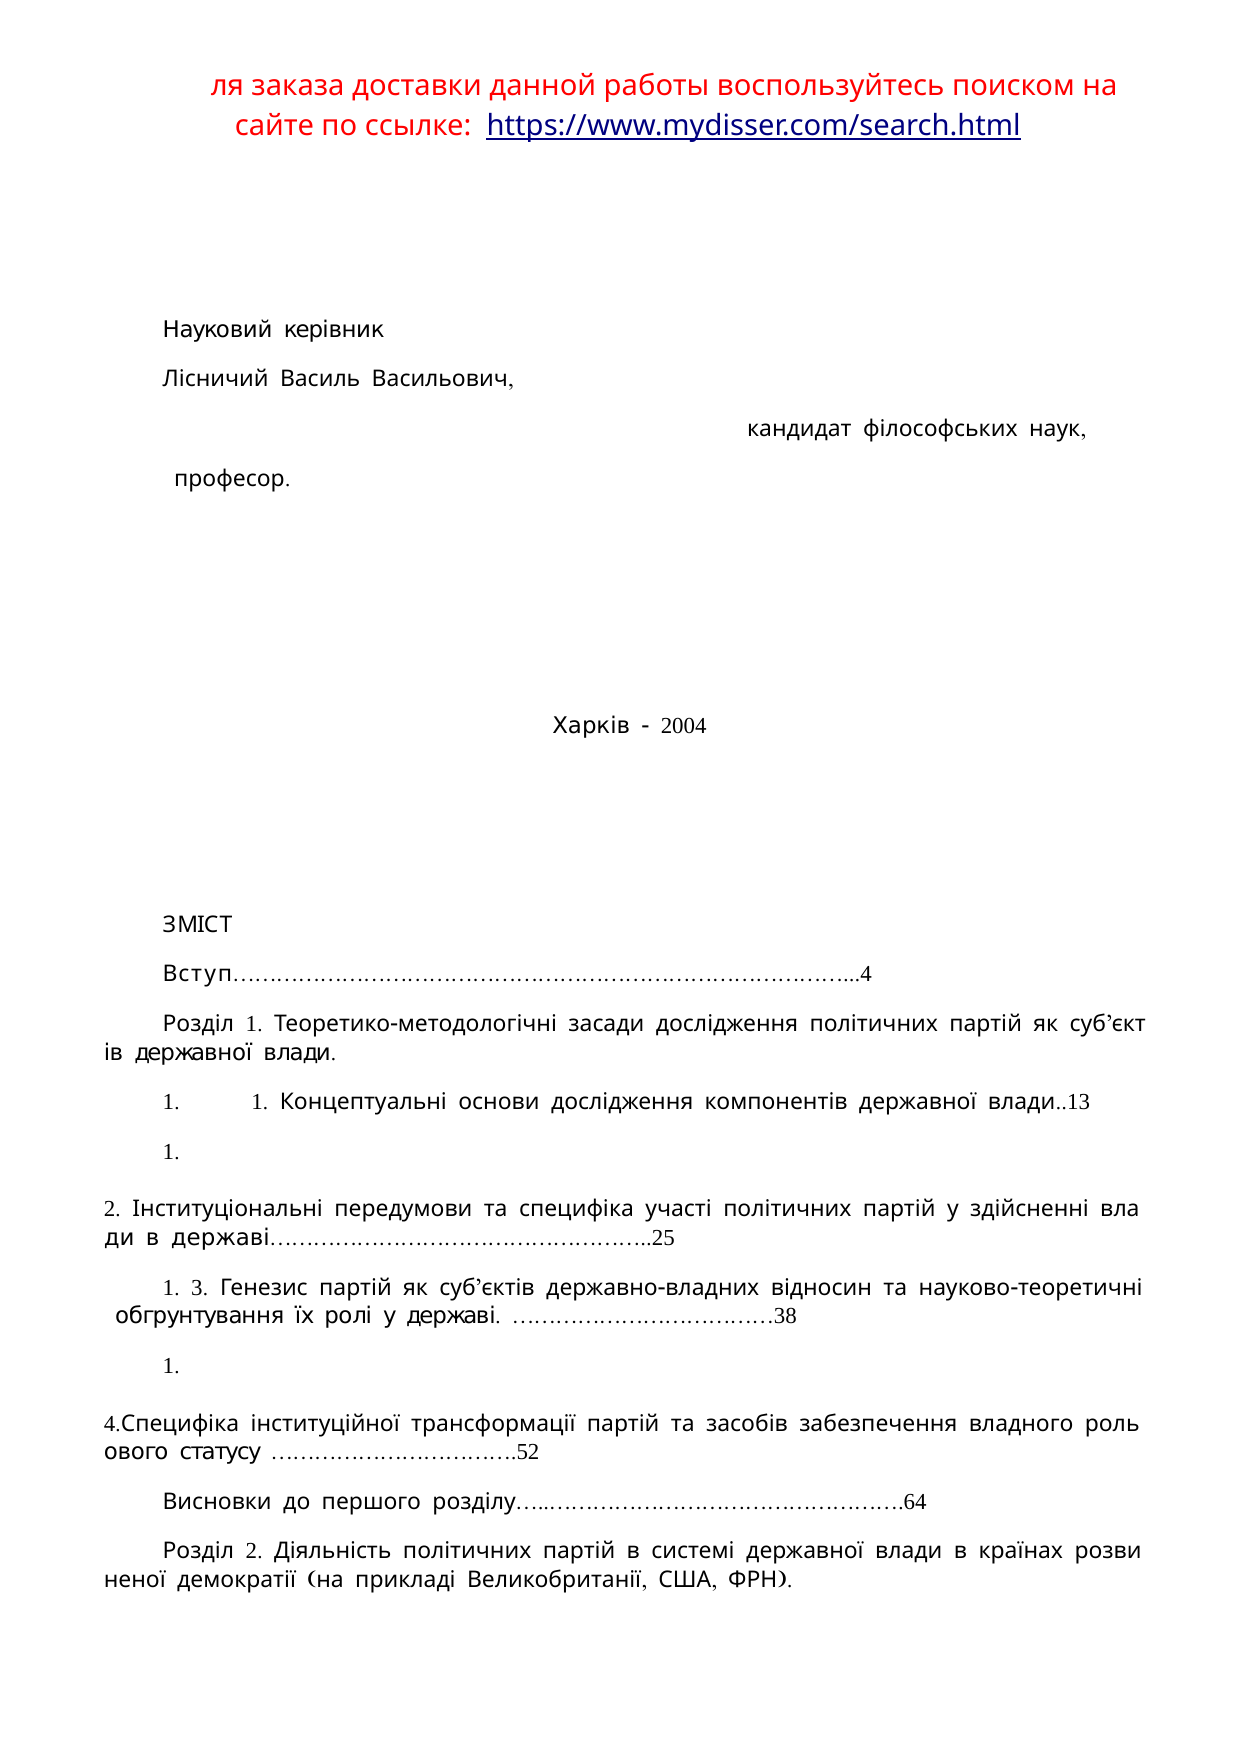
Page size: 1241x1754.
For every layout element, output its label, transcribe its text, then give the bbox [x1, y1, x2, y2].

text  Концептуальніосновидослідженнякомпонентівдержавноївлади [103, 1086, 1152, 1114]
text Генезиспартійяксуб’єктівдержавновладнихвідносинтанауковотеоретичніобгрунтуванняїхроліудержаві……………………………… [103, 1271, 1152, 1329]
text ЗМІСТ [103, 908, 1152, 937]
text Вступ………………………………………………………………………… [103, 958, 1152, 987]
text Науковийкерівник [103, 313, 1152, 342]
text  Інституціональніпередумовитаспецифікаучастіполітичнихпартійуздійсненнівладивдержаві…………………………………………… [103, 1135, 1152, 1250]
text РозділТеоретикометодологічнізасадидослідженняполітичнихпартійяксуб’єктівдержавноївлади [103, 1007, 1152, 1065]
text Харків [103, 710, 1152, 739]
text Висновкидопершогорозділу…………………………………………… [103, 1485, 1152, 1514]
text РозділДіяльністьполітичнихпартійвсистемідержавноївладивкраїнахрозвиненоїдемократіїнаприкладіВеликобританіїСШАФРН [103, 1535, 1152, 1592]
text  Специфікаінституційноїтрансформаціїпартійтазасобівзабезпеченнявладногорольовогостатусу…………………………… [103, 1349, 1152, 1464]
text ЛісничийВасильВасильович [103, 363, 1152, 392]
text кандидатфілософськихнаук [103, 412, 1152, 441]
text професор [103, 462, 1152, 491]
